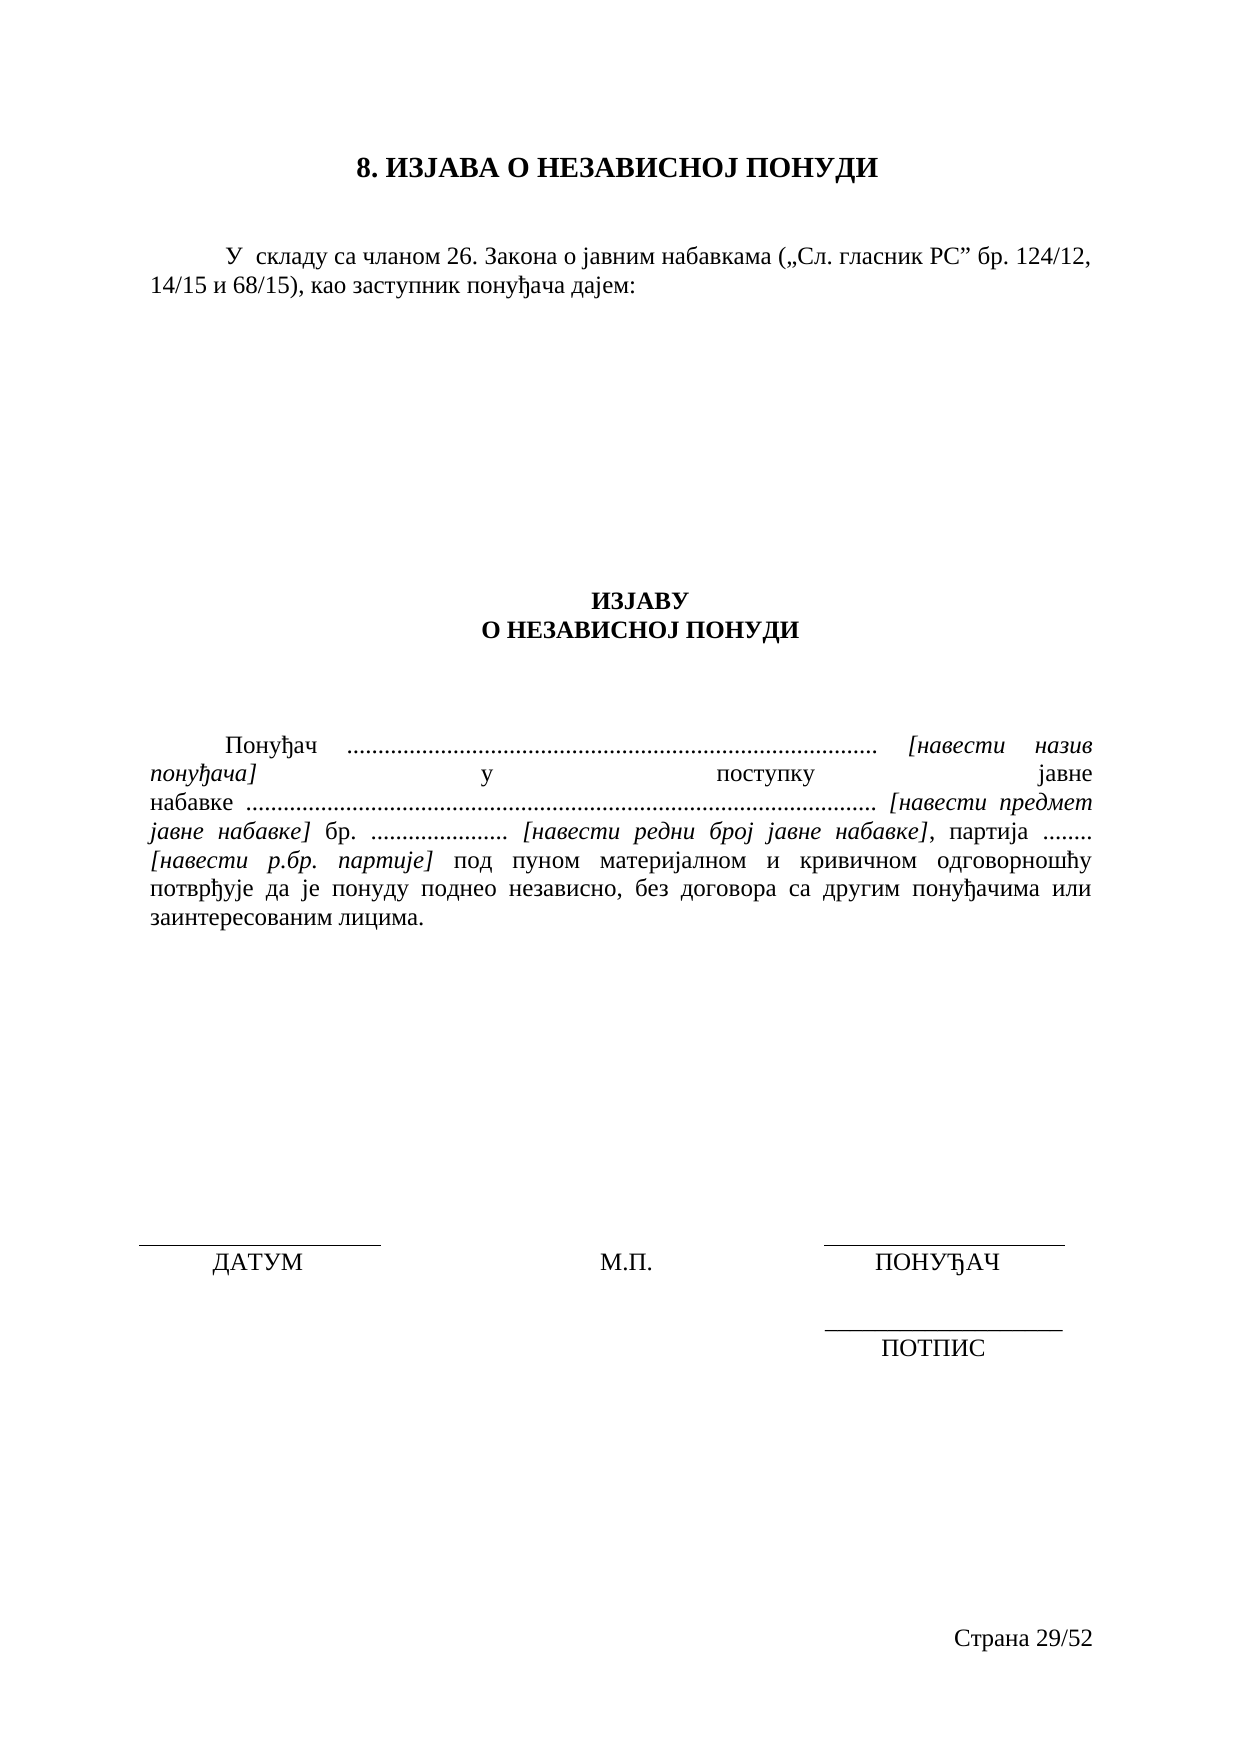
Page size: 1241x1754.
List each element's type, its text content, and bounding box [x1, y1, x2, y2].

text ___________________ [150, 1305, 1093, 1333]
text ПОТПИС [150, 1333, 1093, 1362]
text У складу са чланом 26. Закона о јавним набавкама („Сл. гласник РС” бр. 124/12, 14/15 и 68/15), као заступник понуђача дајем: [150, 241, 1093, 298]
text ИЗЈАВУ [187, 586, 1093, 615]
text О НЕЗАВИСНОЈ ПОНУДИ [187, 615, 1093, 643]
text Понуђач ..................................................................................... [навести назив понуђача] у поступку јавне набавке ..................................................................................................... [навести предмет јавне набавке] бр. ...................... [навести редни број јавне набавкe], партија ........ [навести р.бр. партије] под пуном материјалном и кривичном одговорношћу потврђује да је понуду поднео независно, без договора са другим понуђачима или заинтересованим лицима. [150, 730, 1093, 931]
subtitle 8. ИЗЈАВА О НЕЗАВИСНОЈ ПОНУДИ [312, 150, 1093, 183]
text ДАТУМ М.П. ПОНУЂАЧ [150, 1247, 1093, 1276]
